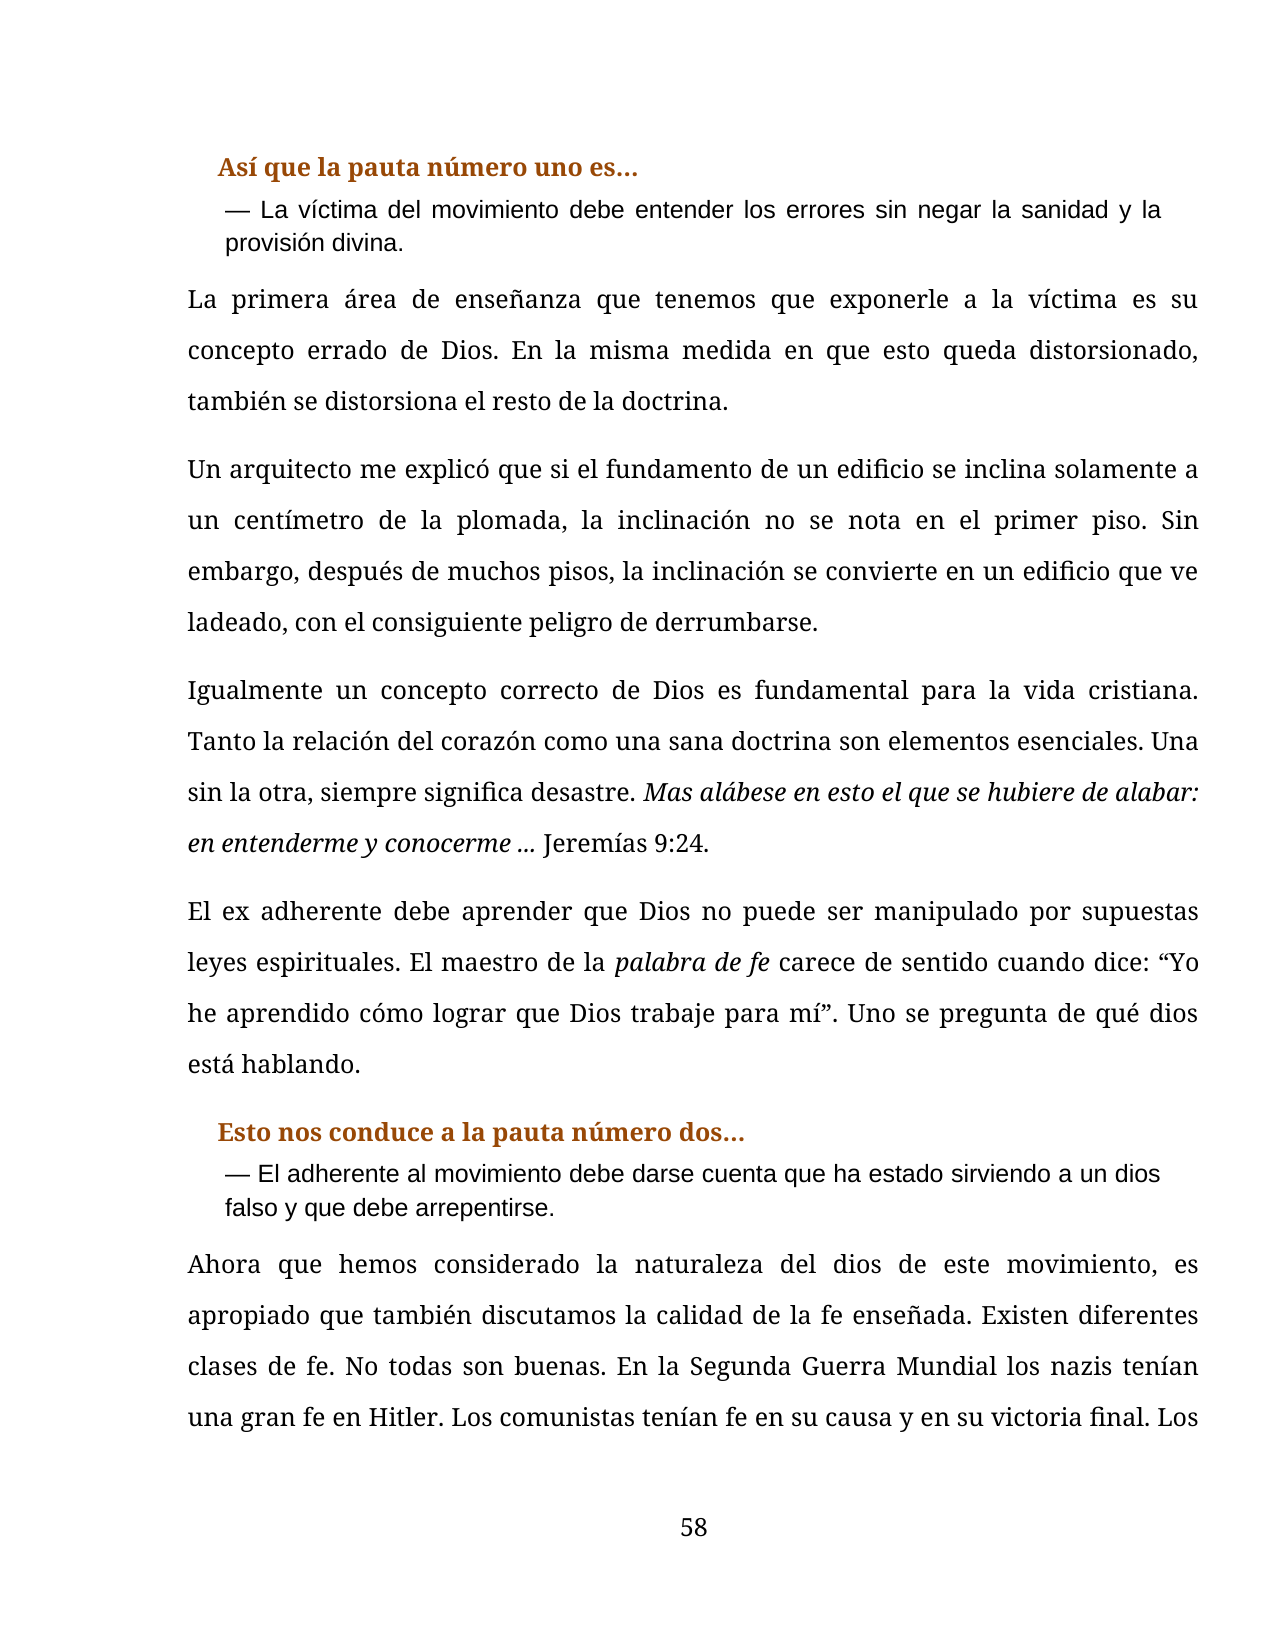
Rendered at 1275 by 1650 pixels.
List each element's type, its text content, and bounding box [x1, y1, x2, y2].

text La primera área de enseñanza que tenemos que exponerle a la víctima es su concepto errado de Dios. En la misma medida en que esto queda distorsionado, también se distorsiona el resto de la doctrina. [187, 282, 1200, 418]
subtitle Así que la pauta número uno es… [217, 150, 1200, 184]
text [187, 1246, 1200, 1433]
subtitle Esto nos conduce a la pauta número dos… [217, 1114, 1200, 1148]
text Igualmente un concepto correcto de Dios es fundamental para la vida cristiana. Tanto la relación del corazón como una sana doctrina son elementos esenciales. Una sin la otra, siempre significa desastre. Mas alábese en esto el que se hubiere de alabar: en entenderme y conocerme ... Jeremías 9:24. [187, 673, 1200, 860]
text — El adherente al movimiento debe darse cuenta que ha estado sirviendo a un dios falso y que debe arrepentirse. [225, 1154, 1162, 1221]
text Un arquitecto me explicó que si el fundamento de un edificio se inclina solamente a un centímetro de la plomada, la inclinación no se nota en el primer piso. Sin embargo, después de muchos pisos, la inclinación se convierte en un edificio que ve ladeado, con el consiguiente peligro de derrumbarse. [187, 452, 1200, 639]
text El ex adherente debe aprender que Dios no puede ser manipulado por supuestas leyes espirituales. El maestro de la palabra de fe carece de sentido cuando dice: “Yo he aprendido cómo lograr que Dios trabaje para mí”. Uno se pregunta de qué dios está hablando. [187, 893, 1200, 1081]
text — La víctima del movimiento debe entender los errores sin negar la sanidad y la provisión divina. [225, 190, 1162, 257]
